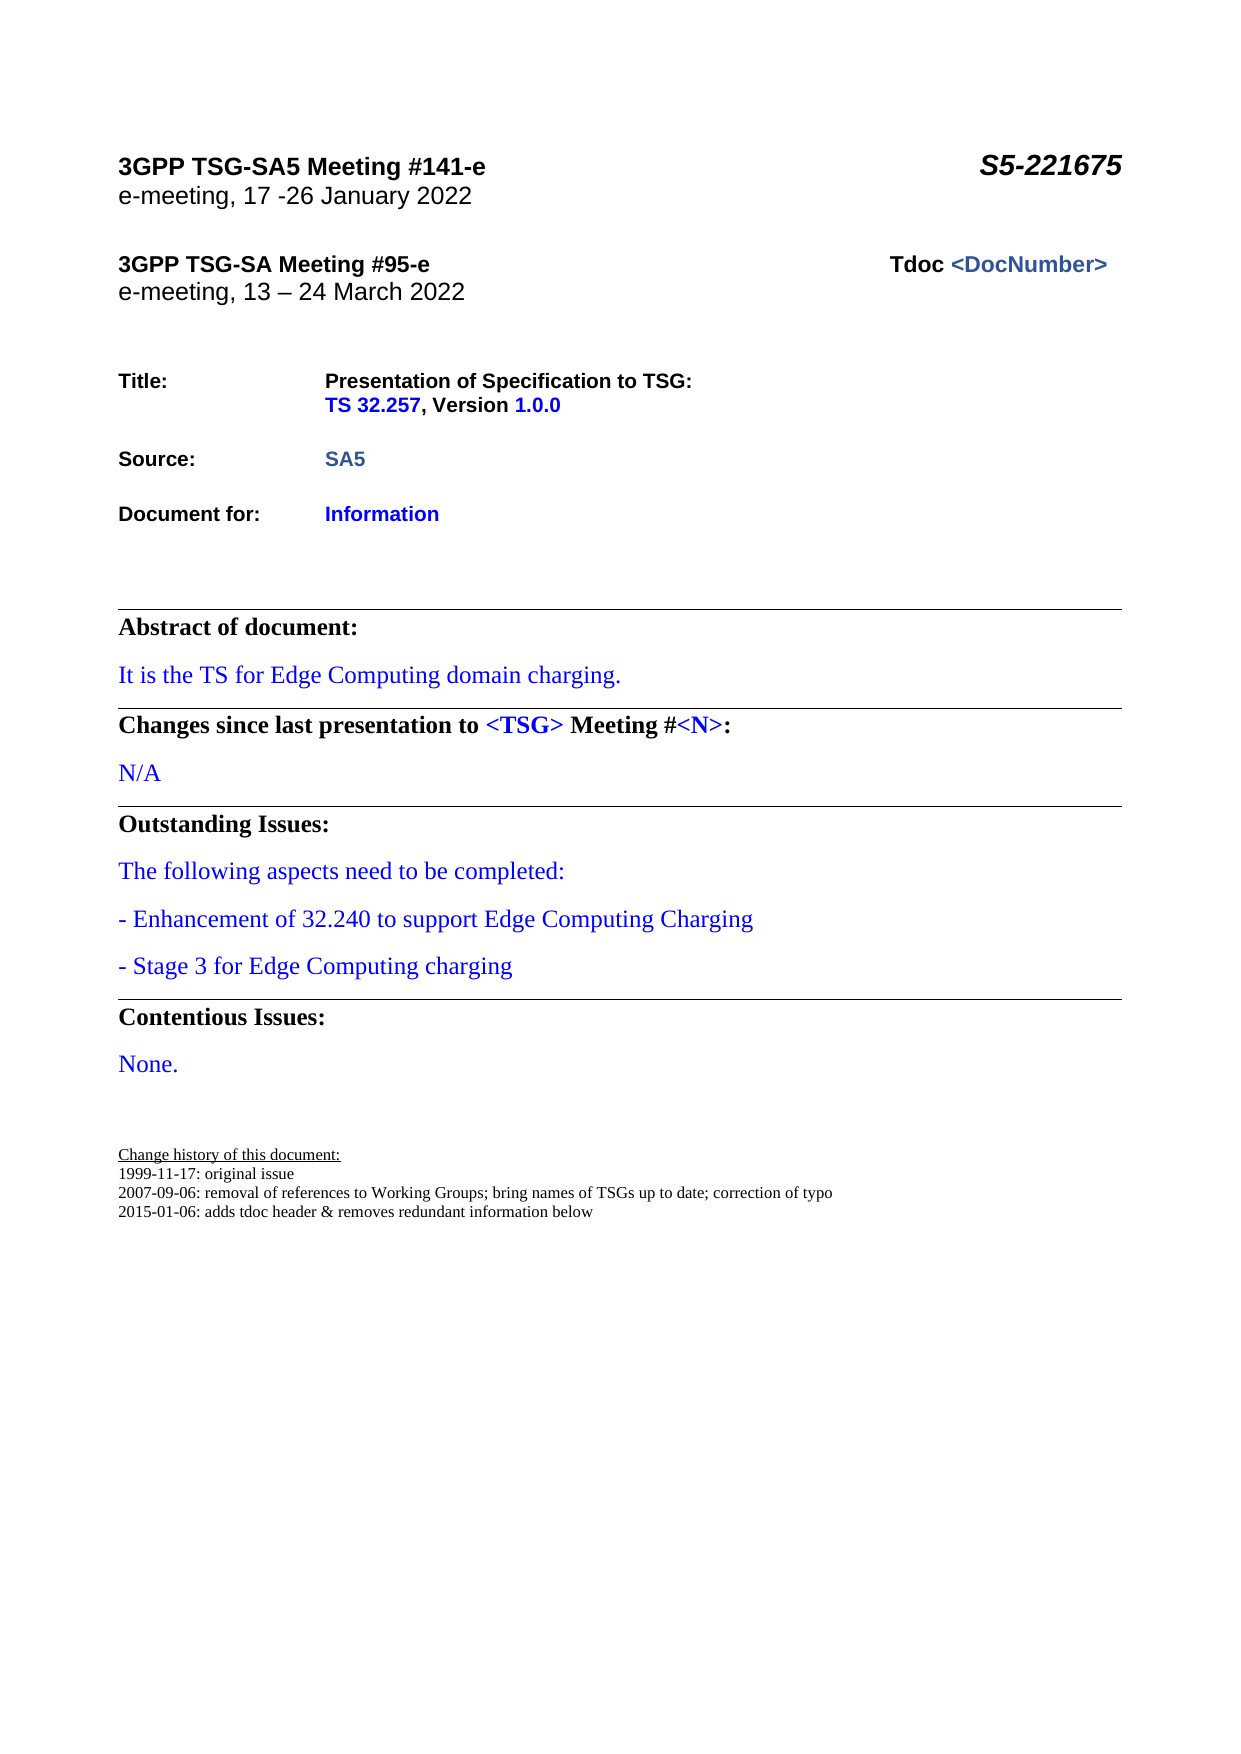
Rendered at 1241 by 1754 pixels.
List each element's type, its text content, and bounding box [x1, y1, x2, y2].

text 2007-09-06: removal of references to Working Groups; bring names of TSGs up to date; correction of typo [118, 1183, 1122, 1202]
text e-meeting, 13 – 24 March 2022 [118, 277, 1122, 356]
text Change history of this document: [118, 1144, 1122, 1163]
text Changes since last presentation to <TSG> Meeting #<N>: [118, 709, 1122, 739]
text N/A [118, 758, 1122, 787]
text - Stage 3 for Edge Computing charging [118, 951, 1122, 980]
text Outstanding Issues: [118, 807, 1122, 837]
text 3GPP TSG-SA5 Meeting #141-e S5-221675 [118, 147, 1122, 181]
text 2015-01-06: adds tdoc header & removes redundant information below [118, 1202, 1122, 1221]
text Title: Presentation of Specification to TSG: TS 32.257, Version 1.0.0 [118, 369, 1122, 441]
text Source: SA5 [118, 447, 1122, 495]
text 1999-11-17: original issue [118, 1163, 1122, 1183]
text Abstract of document: [118, 610, 1122, 641]
text 3GPP TSG-SA Meeting #95-e Tdoc <DocNumber> [118, 251, 1122, 277]
text The following aspects need to be completed: [118, 856, 1122, 885]
text It is the TS for Edge Computing domain charging. [118, 660, 1122, 689]
text e-meeting, 17 -26 January 2022 [118, 181, 1122, 210]
text - Enhancement of 32.240 to support Edge Computing Charging [118, 904, 1122, 932]
text Contentious Issues: [118, 1000, 1122, 1031]
text Document for: Information [118, 501, 1122, 525]
text None. [118, 1049, 1122, 1078]
